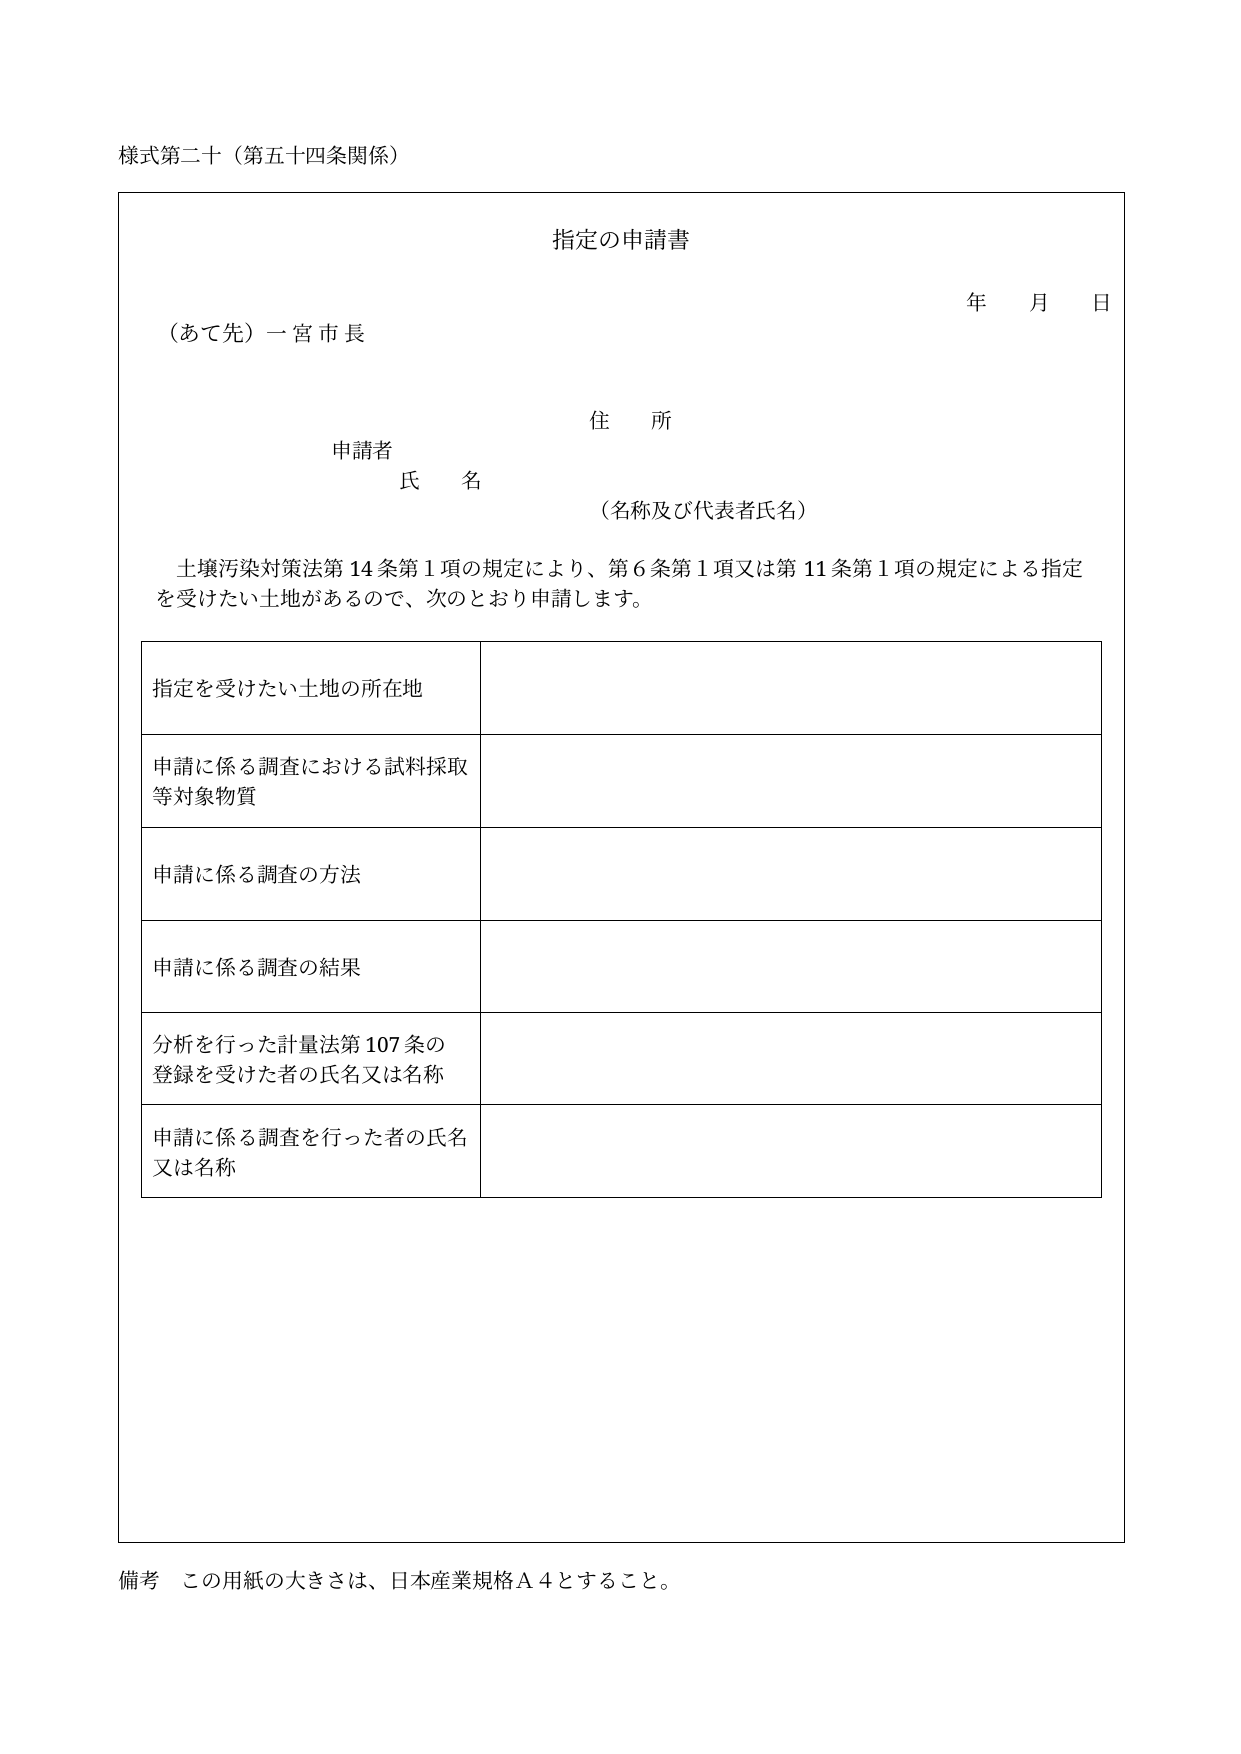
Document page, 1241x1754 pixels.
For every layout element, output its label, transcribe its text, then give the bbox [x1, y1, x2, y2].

text 様式第二十（第五十四条関係） [118, 136, 1122, 173]
text 備考 この用紙の大きさは、日本産業規格Ａ４とすること。 [118, 1561, 1122, 1598]
